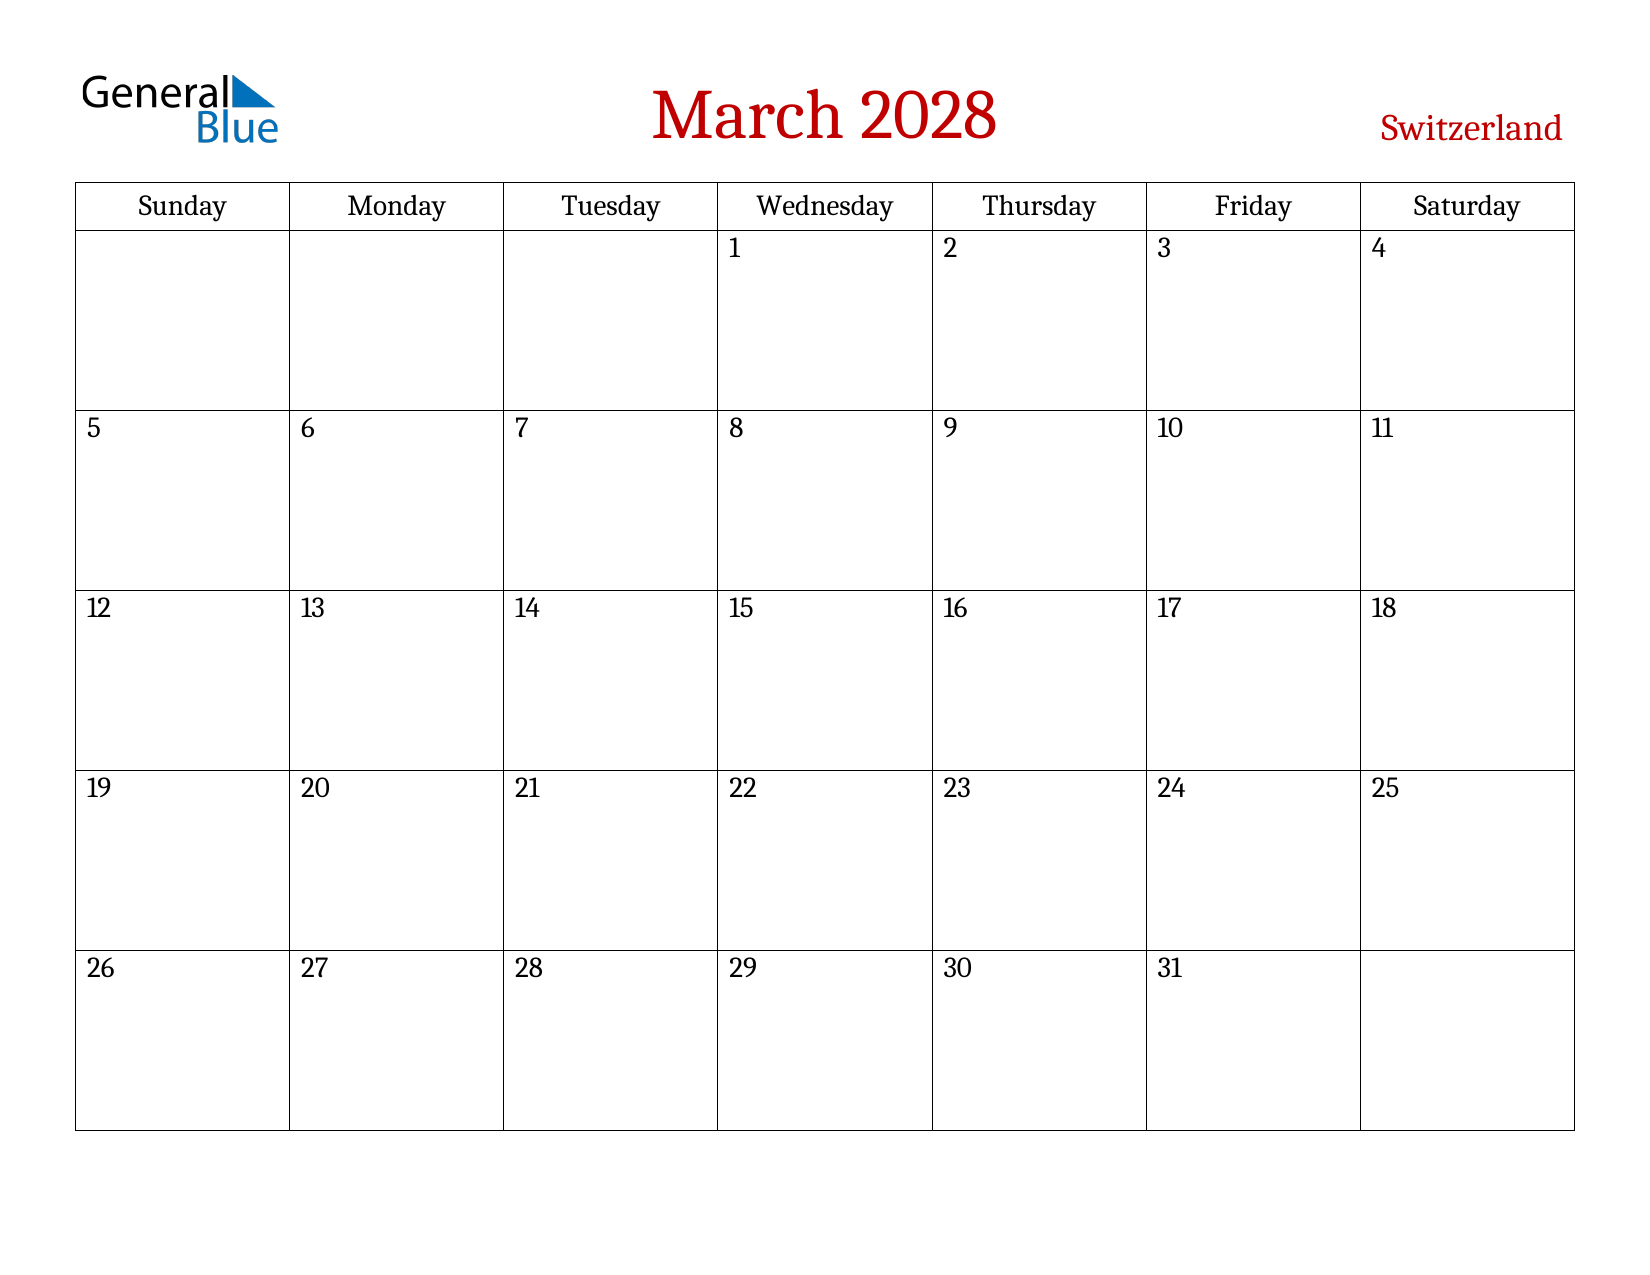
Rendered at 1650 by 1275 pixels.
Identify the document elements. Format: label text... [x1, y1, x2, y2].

table_cell [76, 805, 289, 950]
table_cell Monday [290, 183, 503, 230]
table_cell [504, 625, 717, 770]
table_cell [1361, 985, 1574, 1130]
table_cell [718, 985, 932, 1130]
table_cell [1361, 951, 1574, 985]
table_cell 2 [933, 231, 1146, 264]
table_cell [1361, 625, 1574, 770]
table_cell [290, 625, 503, 770]
table_header [76, 75, 503, 182]
table_header Switzerland [1146, 75, 1574, 182]
table_cell 6 [290, 411, 503, 444]
table_cell [76, 625, 289, 770]
table_cell 10 [1147, 411, 1360, 444]
table_cell [76, 231, 289, 264]
table_cell [1147, 985, 1360, 1130]
table_cell [1361, 265, 1574, 410]
table_cell 7 [504, 411, 717, 444]
table_cell [76, 985, 289, 1130]
table_cell [290, 805, 503, 950]
table_cell 8 [718, 411, 932, 444]
table_cell 5 [76, 411, 289, 444]
table_cell [504, 231, 717, 264]
table_cell 21 [504, 771, 717, 805]
table_cell 19 [76, 771, 289, 805]
table_cell [504, 445, 717, 590]
table_cell [1147, 625, 1360, 770]
table_cell 4 [1361, 231, 1574, 264]
table_cell [504, 265, 717, 410]
table_cell [718, 805, 932, 950]
table_cell 12 [76, 591, 289, 625]
table_cell [290, 265, 503, 410]
table_cell 26 [76, 951, 289, 985]
table_cell [718, 265, 932, 410]
table_cell 24 [1147, 771, 1360, 805]
table_cell 23 [933, 771, 1146, 805]
table_cell 14 [504, 591, 717, 625]
table_cell Tuesday [504, 183, 717, 230]
table_cell 28 [504, 951, 717, 985]
table_cell [76, 265, 289, 410]
picture [82, 75, 278, 143]
table_cell [1147, 265, 1360, 410]
table_cell 18 [1361, 591, 1574, 625]
table_cell [718, 625, 932, 770]
table_cell 3 [1147, 231, 1360, 264]
table_cell 29 [718, 951, 932, 985]
table_cell Sunday [76, 183, 289, 230]
table_cell [933, 265, 1146, 410]
table_cell Thursday [933, 183, 1146, 230]
table_cell [1361, 805, 1574, 950]
table_cell 30 [933, 951, 1146, 985]
table_cell [290, 231, 503, 264]
table_cell Saturday [1361, 183, 1574, 230]
table_cell Friday [1147, 183, 1360, 230]
table_cell 27 [290, 951, 503, 985]
table_cell [1147, 805, 1360, 950]
table_cell 13 [290, 591, 503, 625]
table_cell [933, 985, 1146, 1130]
table_cell [1147, 445, 1360, 590]
table_cell [290, 445, 503, 590]
table_cell [1361, 445, 1574, 590]
table_cell [718, 445, 932, 590]
table_cell 15 [718, 591, 932, 625]
table_cell [933, 445, 1146, 590]
table_cell 11 [1361, 411, 1574, 444]
table_cell Wednesday [718, 183, 932, 230]
table_cell 22 [718, 771, 932, 805]
table_cell [504, 805, 717, 950]
table_cell [933, 805, 1146, 950]
table_cell [76, 445, 289, 590]
table_cell [933, 625, 1146, 770]
table_cell 9 [933, 411, 1146, 444]
table_cell 16 [933, 591, 1146, 625]
table_header March 2028 [504, 75, 1146, 182]
table_cell [504, 985, 717, 1130]
table_cell 25 [1361, 771, 1574, 805]
table_cell [290, 985, 503, 1130]
table_cell 20 [290, 771, 503, 805]
table_cell 17 [1147, 591, 1360, 625]
table_cell 31 [1147, 951, 1360, 985]
table_cell 1 [718, 231, 932, 264]
